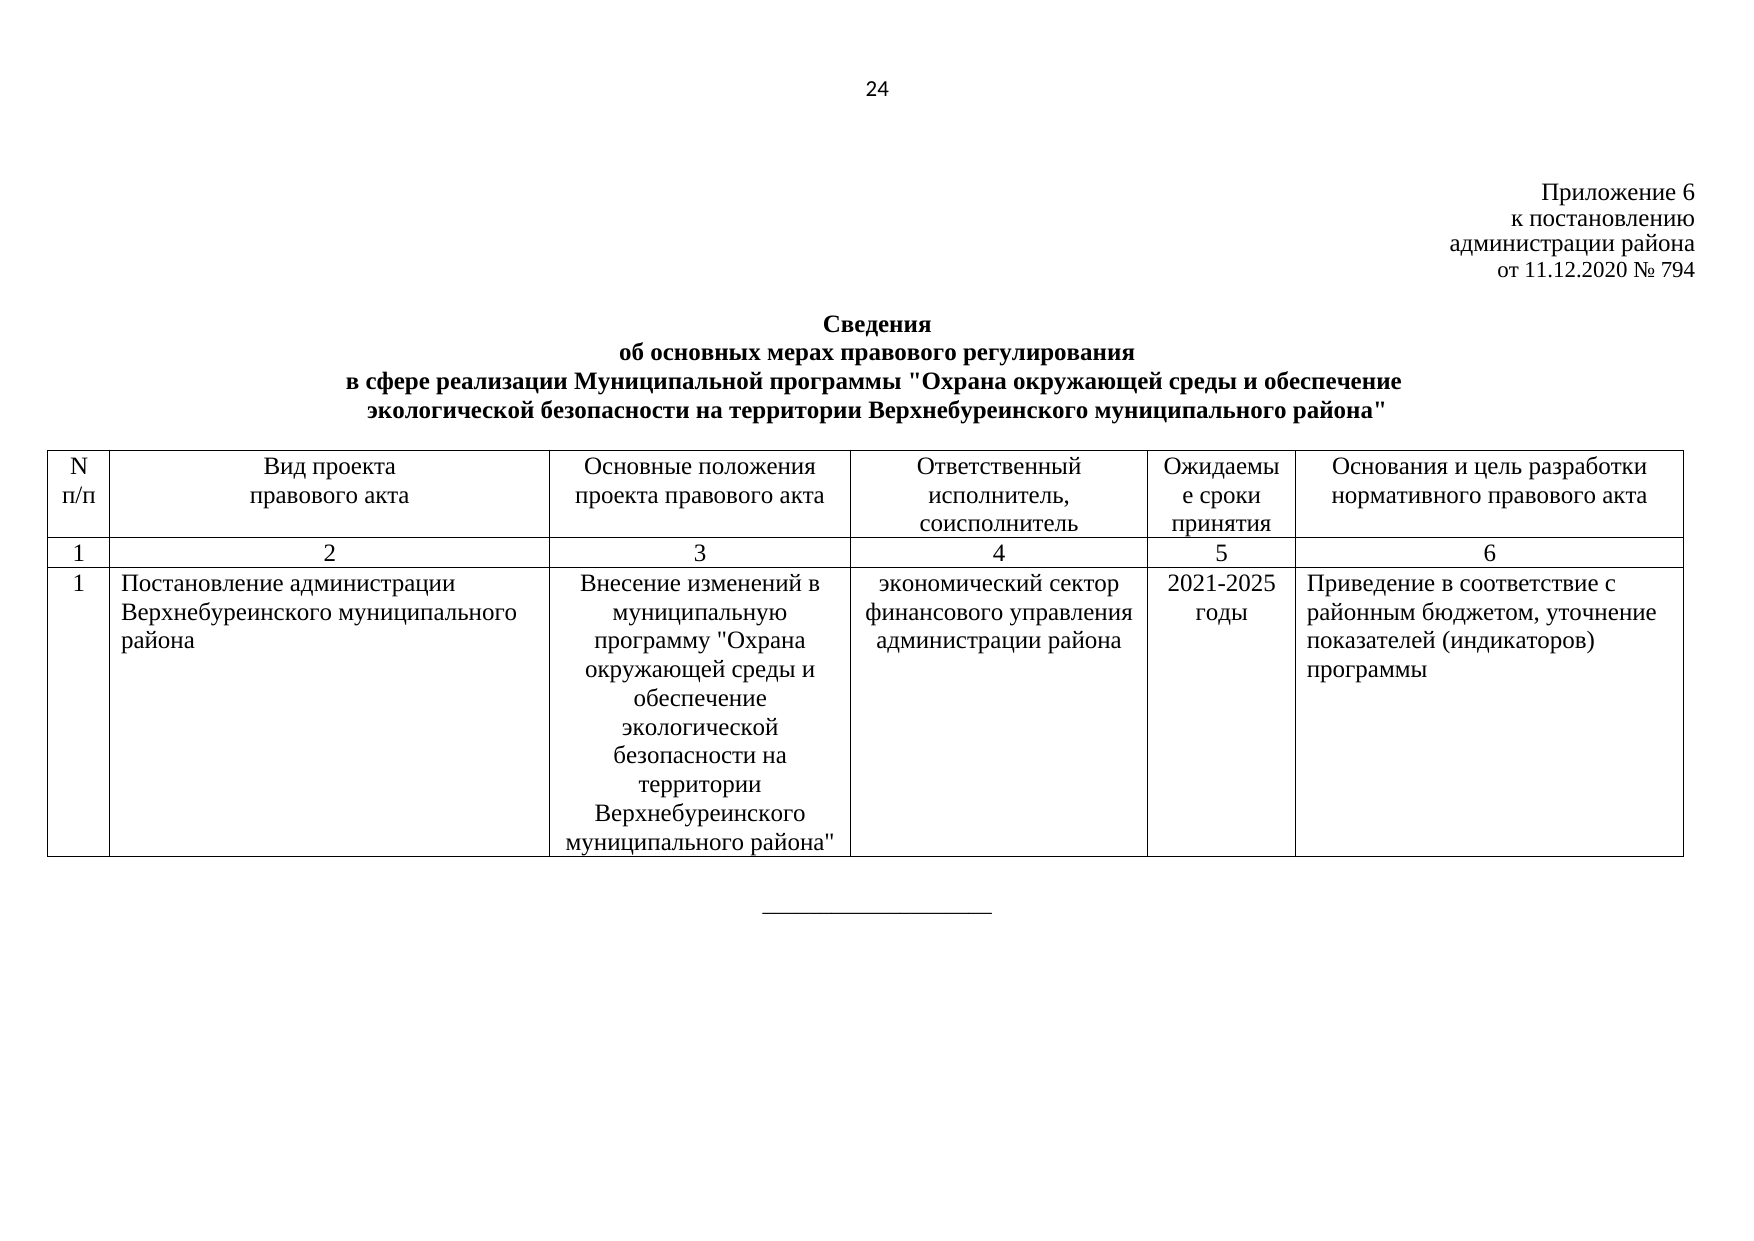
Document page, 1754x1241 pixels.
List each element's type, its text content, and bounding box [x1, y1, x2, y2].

text администрации района [59, 231, 1695, 256]
table_header Ответственный исполнитель, соисполнитель [851, 451, 1147, 537]
table_cell Приведение в соответствие с районным бюджетом, уточнение показателей (индикаторов) программы [1296, 568, 1683, 856]
table_header Ожидаемые сроки принятия [1148, 451, 1295, 537]
table_cell 2021-2025 годы [1148, 568, 1295, 856]
table_header Вид проекта правового акта [110, 451, 549, 537]
table_header Основные положения проекта правового акта [550, 451, 850, 537]
table_cell 1 [48, 538, 109, 567]
table_cell экономический сектор финансового управления администрации района [851, 568, 1147, 856]
table_header N п/п [48, 451, 109, 537]
table_cell 6 [1296, 538, 1683, 567]
table_cell 3 [550, 538, 850, 567]
text к постановлению [59, 206, 1695, 231]
table_cell 4 [851, 538, 1147, 567]
text Приложение 6 [59, 177, 1695, 206]
table_cell Постановление администрации Верхнебуреинского муниципального района [110, 568, 549, 856]
table_cell Внесение изменений в муниципальную программу "Охрана окружающей среды и обеспечение экологической безопасности на территории Верхнебуреинского муниципального района" [550, 568, 850, 856]
text Сведения [59, 309, 1695, 337]
table_cell 1 [48, 568, 109, 856]
text об основных мерах правового регулирования [59, 337, 1695, 366]
table_header Основания и цель разработки нормативного правового акта [1296, 451, 1683, 537]
table_cell 2 [110, 538, 549, 567]
text в сфере реализации Муниципальной программы "Охрана окружающей среды и обеспечение экологической безопасности на территории Верхнебуреинского муниципального района" [59, 366, 1695, 424]
text от 11.12.2020 № 794 [59, 256, 1695, 282]
text ____________________ [59, 890, 1695, 917]
table_cell 5 [1148, 538, 1295, 567]
